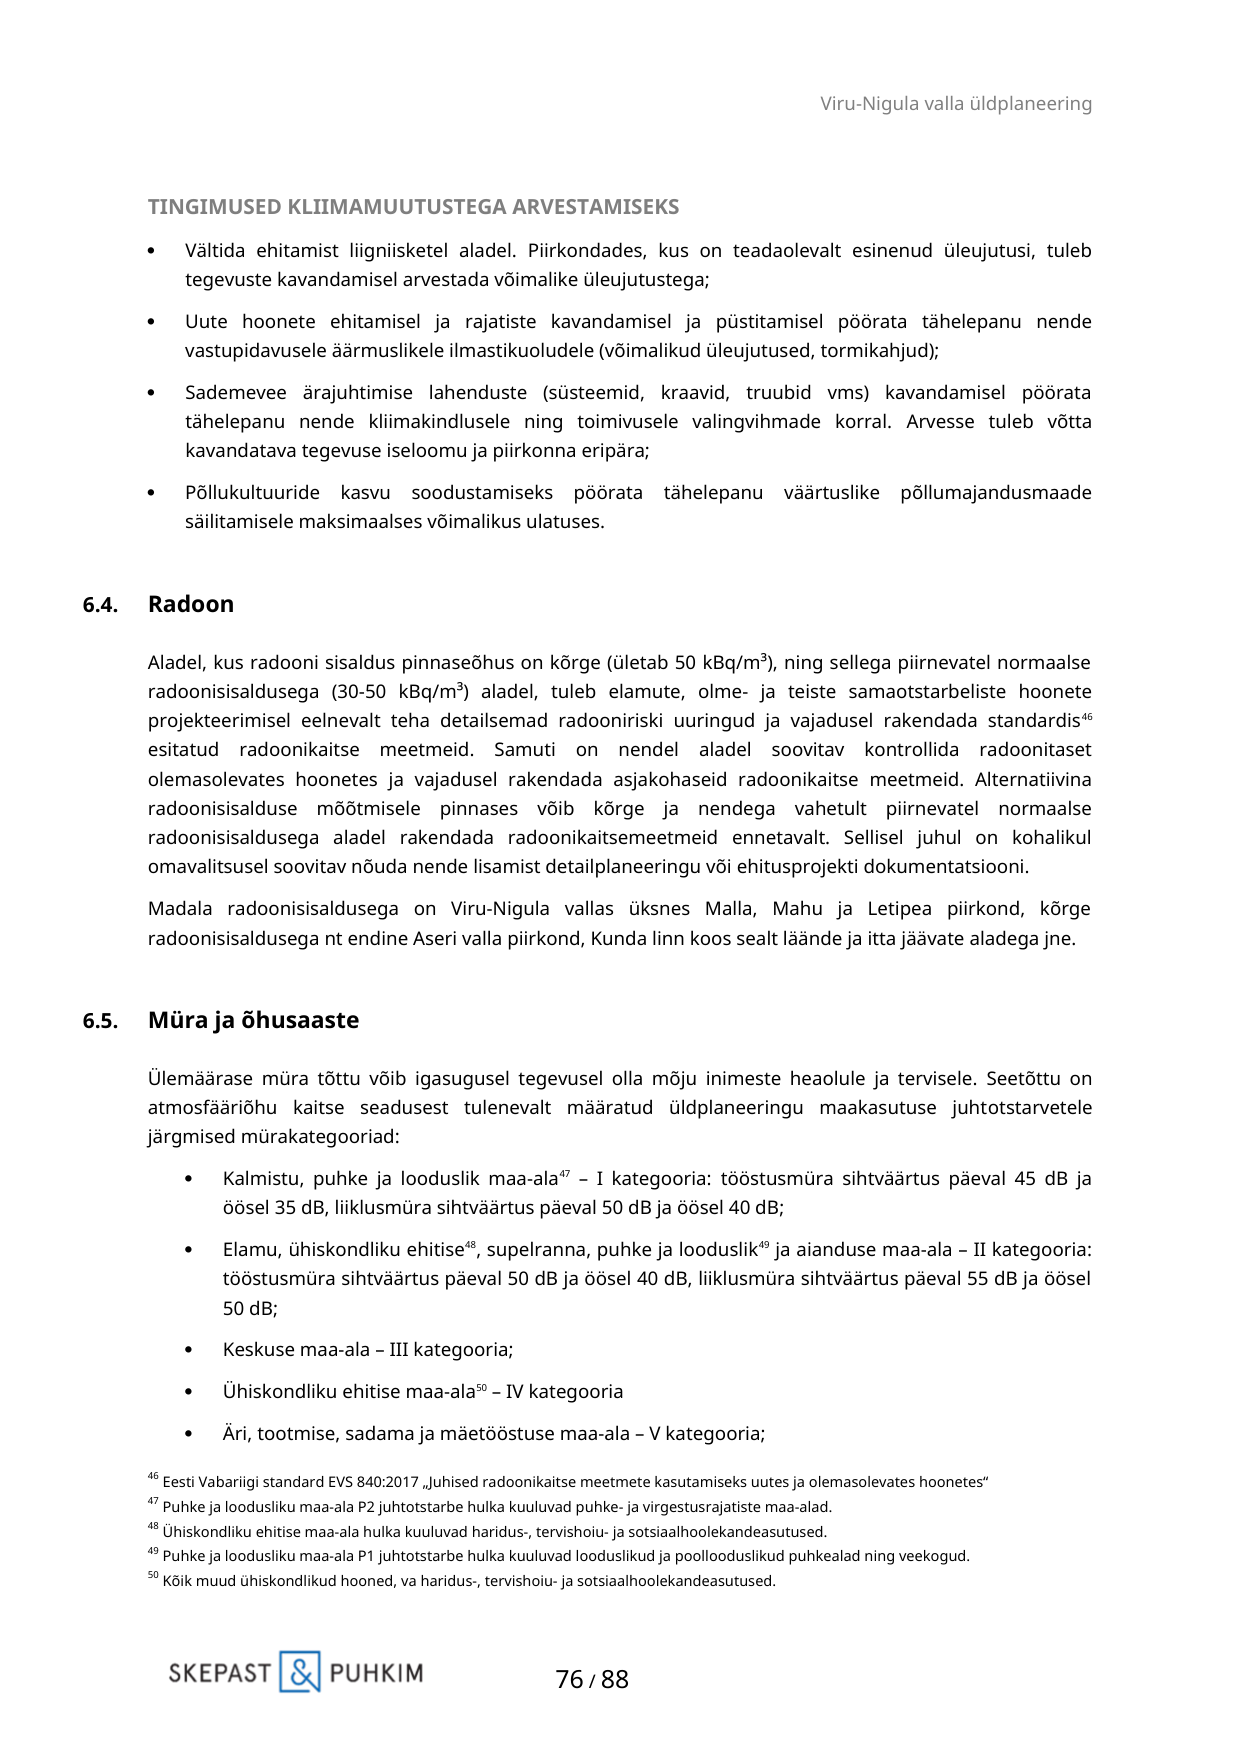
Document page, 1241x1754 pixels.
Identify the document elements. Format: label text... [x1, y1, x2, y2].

subtitle Müra ja õhusaaste [83, 1004, 1092, 1035]
list Keskuse maa-ala – III kategooria; [185, 1337, 1092, 1362]
text Madala radoonisisaldusega on Viru-Nigula vallas üksnes Malla, Mahu ja Letipea piirkond, kõrge radoonisisaldusega nt endine Aseri valla piirkond, Kunda linn koos sealt läände ja itta jäävate aladega jne. [148, 896, 1092, 950]
text Ülemäärase müra tõttu võib igasugusel tegevusel olla mõju inimeste heaolule ja tervisele. Seetõttu on atmosfääriõhu kaitse seadusest tulenevalt määratud üldplaneeringu maakasutuse juhtotstarvetele järgmised mürakategooriad: [148, 1065, 1092, 1149]
list Põllukultuuride kasvu soodustamiseks pöörata tähelepanu väärtuslike põllumajandusmaade säilitamisele maksimaalses võimalikus ulatuses. [148, 479, 1092, 534]
text TINGIMUSED KLIIMAMUUTUSTEGA ARVESTAMISEKS [148, 192, 1092, 220]
list Äri, tootmise, sadama ja mäetööstuse maa-ala – V kategooria; [185, 1420, 1092, 1446]
list Kalmistu, puhke ja looduslik maa-ala – I kategooria: tööstusmüra sihtväärtus päeval 45 dB ja öösel 35 dB, liiklusmüra sihtväärtus päeval 50 dB ja öösel 40 dB; [185, 1165, 1092, 1220]
list Uute hoonete ehitamisel ja rajatiste kavandamisel ja püstitamisel pöörata tähelepanu nende vastupidavusele äärmuslikele ilmastikuoludele (võimalikud üleujutused, tormikahjud); [148, 308, 1092, 363]
list Vältida ehitamist liigniisketel aladel. Piirkondades, kus on teadaolevalt esinenud üleujutusi, tuleb tegevuste kavandamisel arvestada võimalike üleujutustega; [148, 237, 1092, 292]
list Elamu, ühiskondliku ehitise, supelranna, puhke ja looduslik ja aianduse maa-ala – II kategooria: tööstusmüra sihtväärtus päeval 50 dB ja öösel 40 dB, liiklusmüra sihtväärtus päeval 55 dB ja öösel 50 dB; [185, 1236, 1092, 1321]
text Aladel, kus radooni sisaldus pinnaseõhus on kõrge (ületab 50 kBq/m³), ning sellega piirnevatel normaalse radoonisisaldusega (30-50 kBq/m³) aladel, tuleb elamute, olme- ja teiste samaotstarbeliste hoonete projekteerimisel eelnevalt teha detailsemad radooniriski uuringud ja vajadusel rakendada standardis esitatud radoonikaitse meetmeid. Samuti on nendel aladel soovitav kontrollida radoonitaset olemasolevates hoonetes ja vajadusel rakendada asjakohaseid radoonikaitse meetmeid. Alternatiivina radoonisisalduse mõõtmisele pinnases võib kõrge ja nendega vahetult piirnevatel normaalse radoonisisaldusega aladel rakendada radoonikaitsemeetmeid ennetavalt. Sellisel juhul on kohalikul omavalitsusel soovitav nõuda nende lisamist detailplaneeringu või ehitusprojekti dokumentatsiooni. [148, 649, 1092, 879]
list Sademevee ärajuhtimise lahenduste (süsteemid, kraavid, truubid vms) kavandamisel pöörata tähelepanu nende kliimakindlusele ning toimivusele valingvihmade korral. Arvesse tuleb võtta kavandatava tegevuse iseloomu ja piirkonna eripära; [148, 379, 1092, 463]
subtitle Radoon [83, 588, 1092, 619]
picture [147, 1613, 449, 1732]
list Ühiskondliku ehitise maa-ala – IV kategooria [185, 1378, 1092, 1404]
